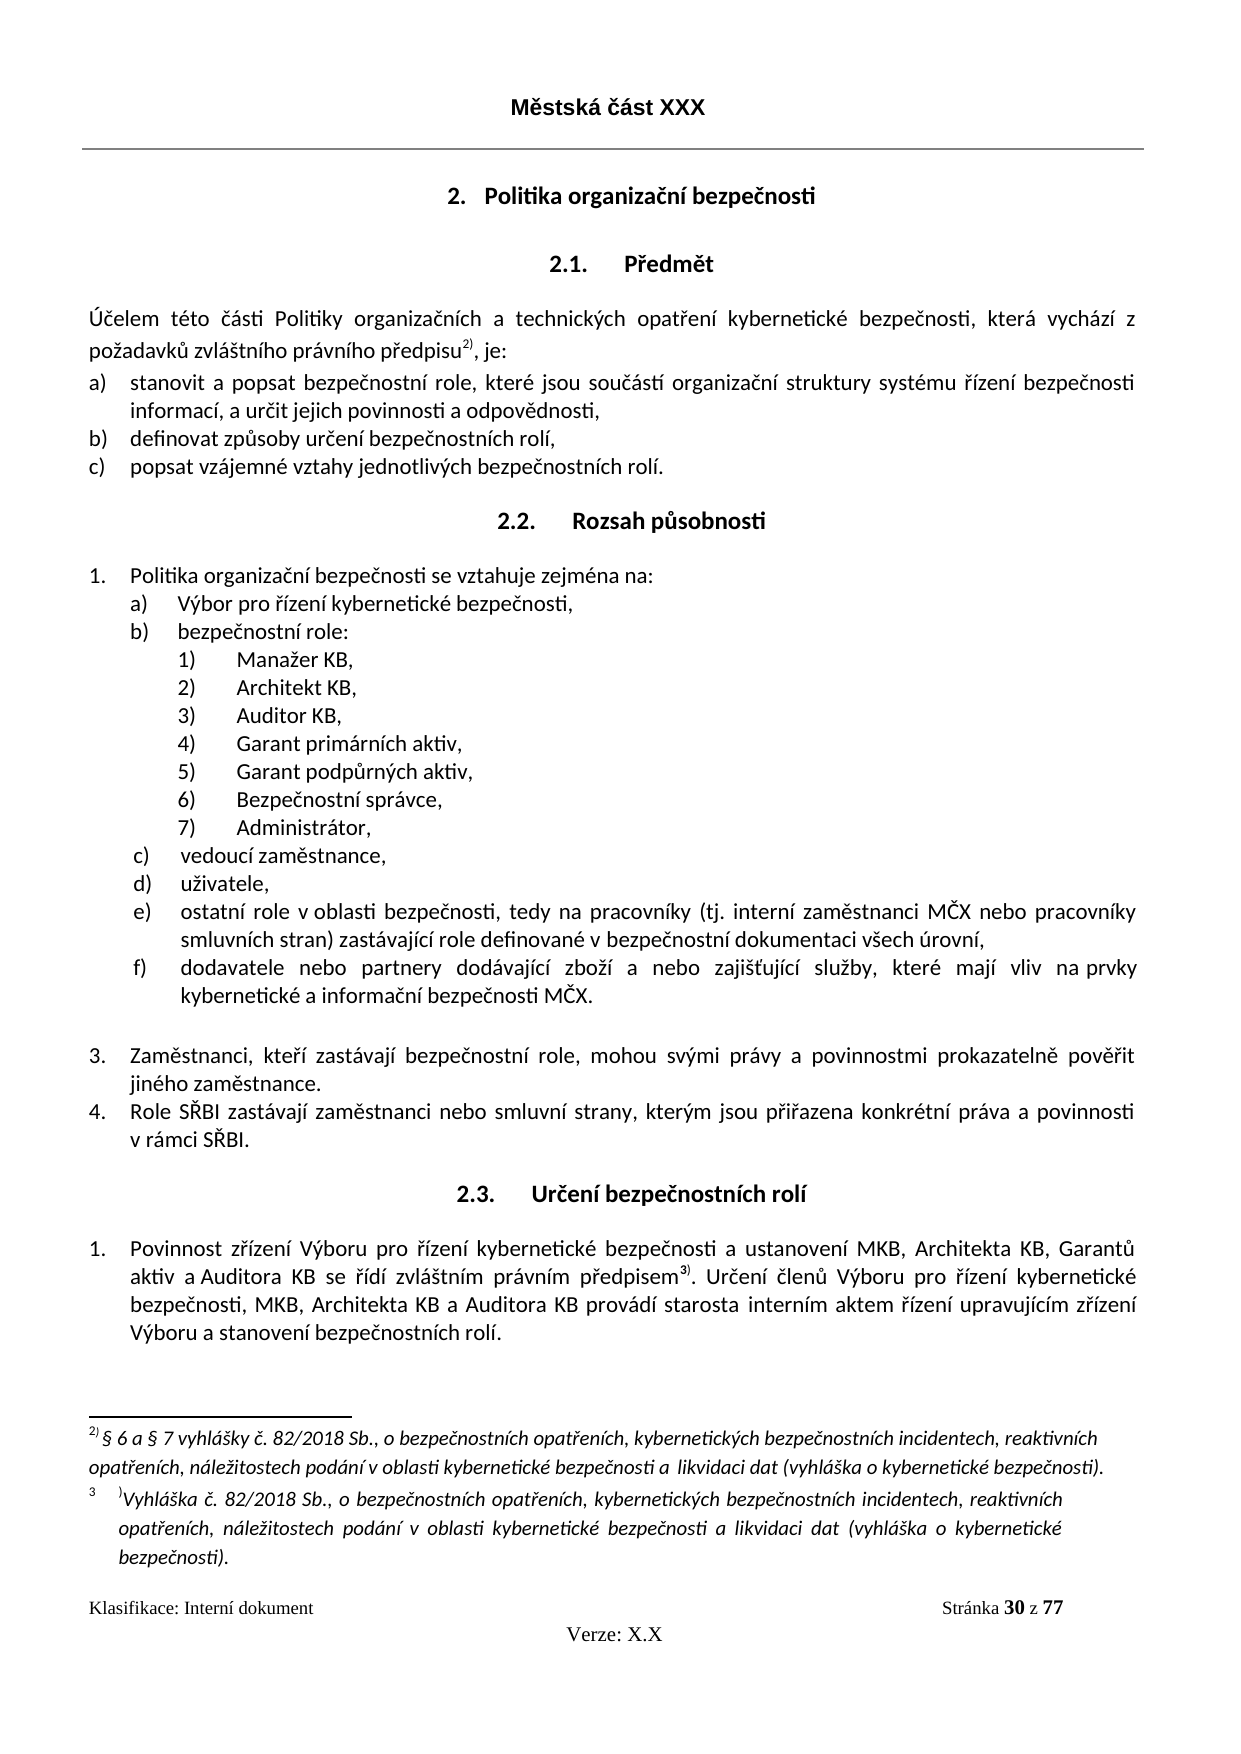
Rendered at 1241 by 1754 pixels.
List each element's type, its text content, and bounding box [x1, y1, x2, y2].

list Garant podpůrných aktiv, [177, 757, 1137, 785]
list dodavatele nebo partnery dodávající zboží a nebo zajišťující služby, které mají vliv na prvky kybernetické a informační bezpečnosti MČX. [133, 953, 1137, 1009]
list Garant primárních aktiv, [177, 729, 1137, 757]
list bezpečnostní role: [130, 617, 1137, 645]
subtitle Politika organizační bezpečnosti [126, 180, 1137, 211]
list Zaměstnanci, kteří zastávají bezpečnostní role, mohou svými právy a povinnostmi prokazatelně pověřit jiného zaměstnance. [89, 1041, 1137, 1097]
list Role SŘBI zastávají zaměstnanci nebo smluvní strany, kterým jsou přiřazena konkrétní práva a povinnosti v rámci SŘBI. [89, 1097, 1137, 1153]
list uživatele, [133, 869, 1137, 897]
list Politika organizační bezpečnosti se vztahuje zejména na: [89, 561, 1137, 589]
list definovat způsoby určení bezpečnostních rolí, [89, 424, 1137, 452]
text Účelem této části Politiky organizačních a technických opatření kybernetické bezpečnosti, která vychází z požadavků zvláštního právního předpisu), je: [89, 304, 1137, 364]
subtitle Určení bezpečnostních rolí [126, 1178, 1137, 1209]
subtitle Rozsah působnosti [126, 505, 1137, 536]
list Architekt KB, [177, 673, 1137, 701]
list Výbor pro řízení kybernetické bezpečnosti, [130, 589, 1137, 617]
list Povinnost zřízení Výboru pro řízení kybernetické bezpečnosti a ustanovení MKB, Architekta KB, Garantů aktiv a Auditora KB se řídí zvláštním právním předpisem). Určení členů Výboru pro řízení kybernetické bezpečnosti, MKB, Architekta KB a Auditora KB provádí starosta interním aktem řízení upravujícím zřízení Výboru a stanovení bezpečnostních rolí. [89, 1234, 1137, 1346]
list ostatní role v oblasti bezpečnosti, tedy na pracovníky (tj. interní zaměstnanci MČX nebo pracovníky smluvních stran) zastávající role definované v bezpečnostní dokumentaci všech úrovní, [133, 897, 1137, 953]
list popsat vzájemné vztahy jednotlivých bezpečnostních rolí. [89, 452, 1137, 480]
list vedoucí zaměstnance, [133, 841, 1137, 869]
subtitle Předmět [126, 248, 1137, 279]
list Administrátor, [177, 813, 1137, 841]
list Manažer KB, [177, 645, 1137, 673]
list Bezpečnostní správce, [177, 785, 1137, 813]
list Auditor KB, [177, 701, 1137, 729]
list stanovit a popsat bezpečnostní role, které jsou součástí organizační struktury systému řízení bezpečnosti informací, a určit jejich povinnosti a odpovědnosti, [89, 368, 1137, 424]
